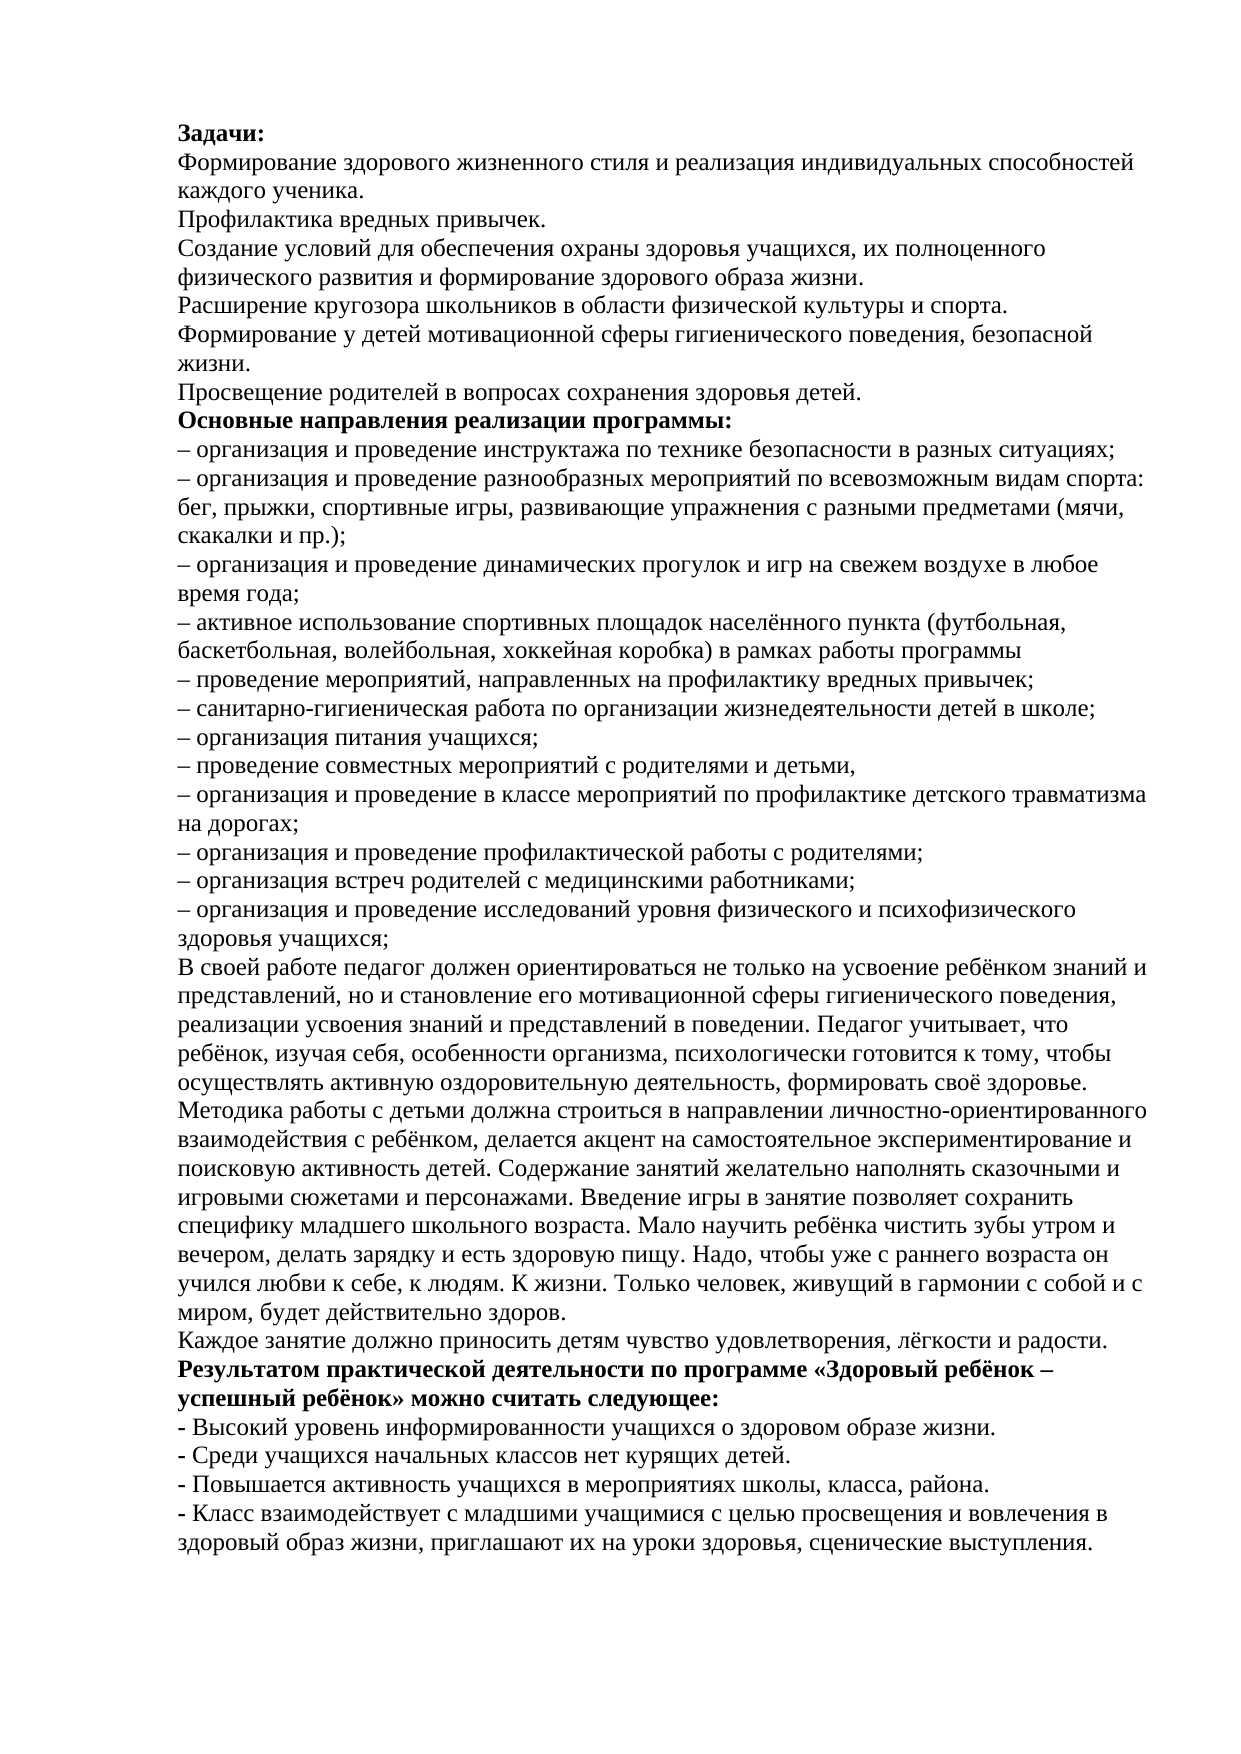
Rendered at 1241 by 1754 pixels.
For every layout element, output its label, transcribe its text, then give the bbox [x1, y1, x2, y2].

text Расширение кругозора школьников в области физической культуры и спорта. [177, 291, 1152, 319]
text Просвещение родителей в вопросах сохранения здоровья детей. [177, 377, 1152, 406]
text - Класс взаимодействует с младшими учащимися с целью просвещения и вовлечения в здоровый образ жизни, приглашают их на уроки здоровья, сценические выступления. [177, 1498, 1152, 1556]
text – организация и проведение динамических прогулок и игр на свежем воздухе в любое время года; [177, 549, 1152, 607]
text Методика работы с детьми должна строиться в направлении личностно-ориентированного взаимодействия с ребёнком, делается акцент на самостоятельное экспериментирование и поисковую активность детей. Содержание занятий желательно наполнять сказочными и игровыми сюжетами и персонажами. Введение игры в занятие позволяет сохранить специфику младшего школьного возраста. Мало научить ребёнка чистить зубы утром и вечером, делать зарядку и есть здоровую пищу. Надо, чтобы уже с раннего возраста он учился любви к себе, к людям. К жизни. Только человек, живущий в гармонии с собой и с миром, будет действительно здоров. [177, 1096, 1152, 1326]
text - Высокий уровень информированности учащихся о здоровом образе жизни. [177, 1412, 1152, 1441]
text – организация и проведение в классе мероприятий по профилактике детского травматизма на дорогах; [177, 779, 1152, 837]
text – проведение совместных мероприятий с родителями и детьми, [177, 751, 1152, 779]
text Профилактика вредных привычек. [177, 204, 1152, 233]
text Результатом практической деятельности по программе «Здоровый ребёнок – успешный ребёнок» можно считать следующее: [177, 1354, 1152, 1412]
text Задачи: [177, 118, 1152, 147]
text Каждое занятие должно приносить детям чувство удовлетворения, лёгкости и радости. [177, 1326, 1152, 1354]
text – санитарно-гигиеническая работа по организации жизнедеятельности детей в школе; [177, 693, 1152, 722]
text – организация и проведение разнообразных мероприятий по всевозможным видам спорта: бег, прыжки, спортивные игры, развивающие упражнения с разными предметами (мячи, скакалки и пр.); [177, 463, 1152, 549]
text Формирование здорового жизненного стиля и реализация индивидуальных способностей каждого ученика. [177, 147, 1152, 204]
text В своей работе педагог должен ориентироваться не только на усвоение ребёнком знаний и представлений, но и становление его мотивационной сферы гигиенического поведения, реализации усвоения знаний и представлений в поведении. Педагог учитывает, что ребёнок, изучая себя, особенности организма, психологически готовится к тому, чтобы осуществлять активную оздоровительную деятельность, формировать своё здоровье. [177, 952, 1152, 1096]
text – проведение мероприятий, направленных на профилактику вредных привычек; [177, 664, 1152, 693]
text – организация питания учащихся; [177, 722, 1152, 751]
text – организация и проведение профилактической работы с родителями; [177, 837, 1152, 866]
text - Повышается активность учащихся в мероприятиях школы, класса, района. [177, 1469, 1152, 1498]
text Основные направления реализации программы: [177, 406, 1152, 434]
text – организация и проведение инструктажа по технике безопасности в разных ситуациях; [177, 434, 1152, 463]
text - Среди учащихся начальных классов нет курящих детей. [177, 1441, 1152, 1469]
text – организация и проведение исследований уровня физического и психофизического здоровья учащихся; [177, 894, 1152, 952]
text Создание условий для обеспечения охраны здоровья учащихся, их полноценного физического развития и формирование здорового образа жизни. [177, 233, 1152, 291]
text – активное использование спортивных площадок населённого пункта (футбольная, баскетбольная, волейбольная, хоккейная коробка) в рамках работы программы [177, 607, 1152, 664]
text – организация встреч родителей с медицинскими работниками; [177, 866, 1152, 894]
text Формирование у детей мотивационной сферы гигиенического поведения, безопасной жизни. [177, 319, 1152, 377]
